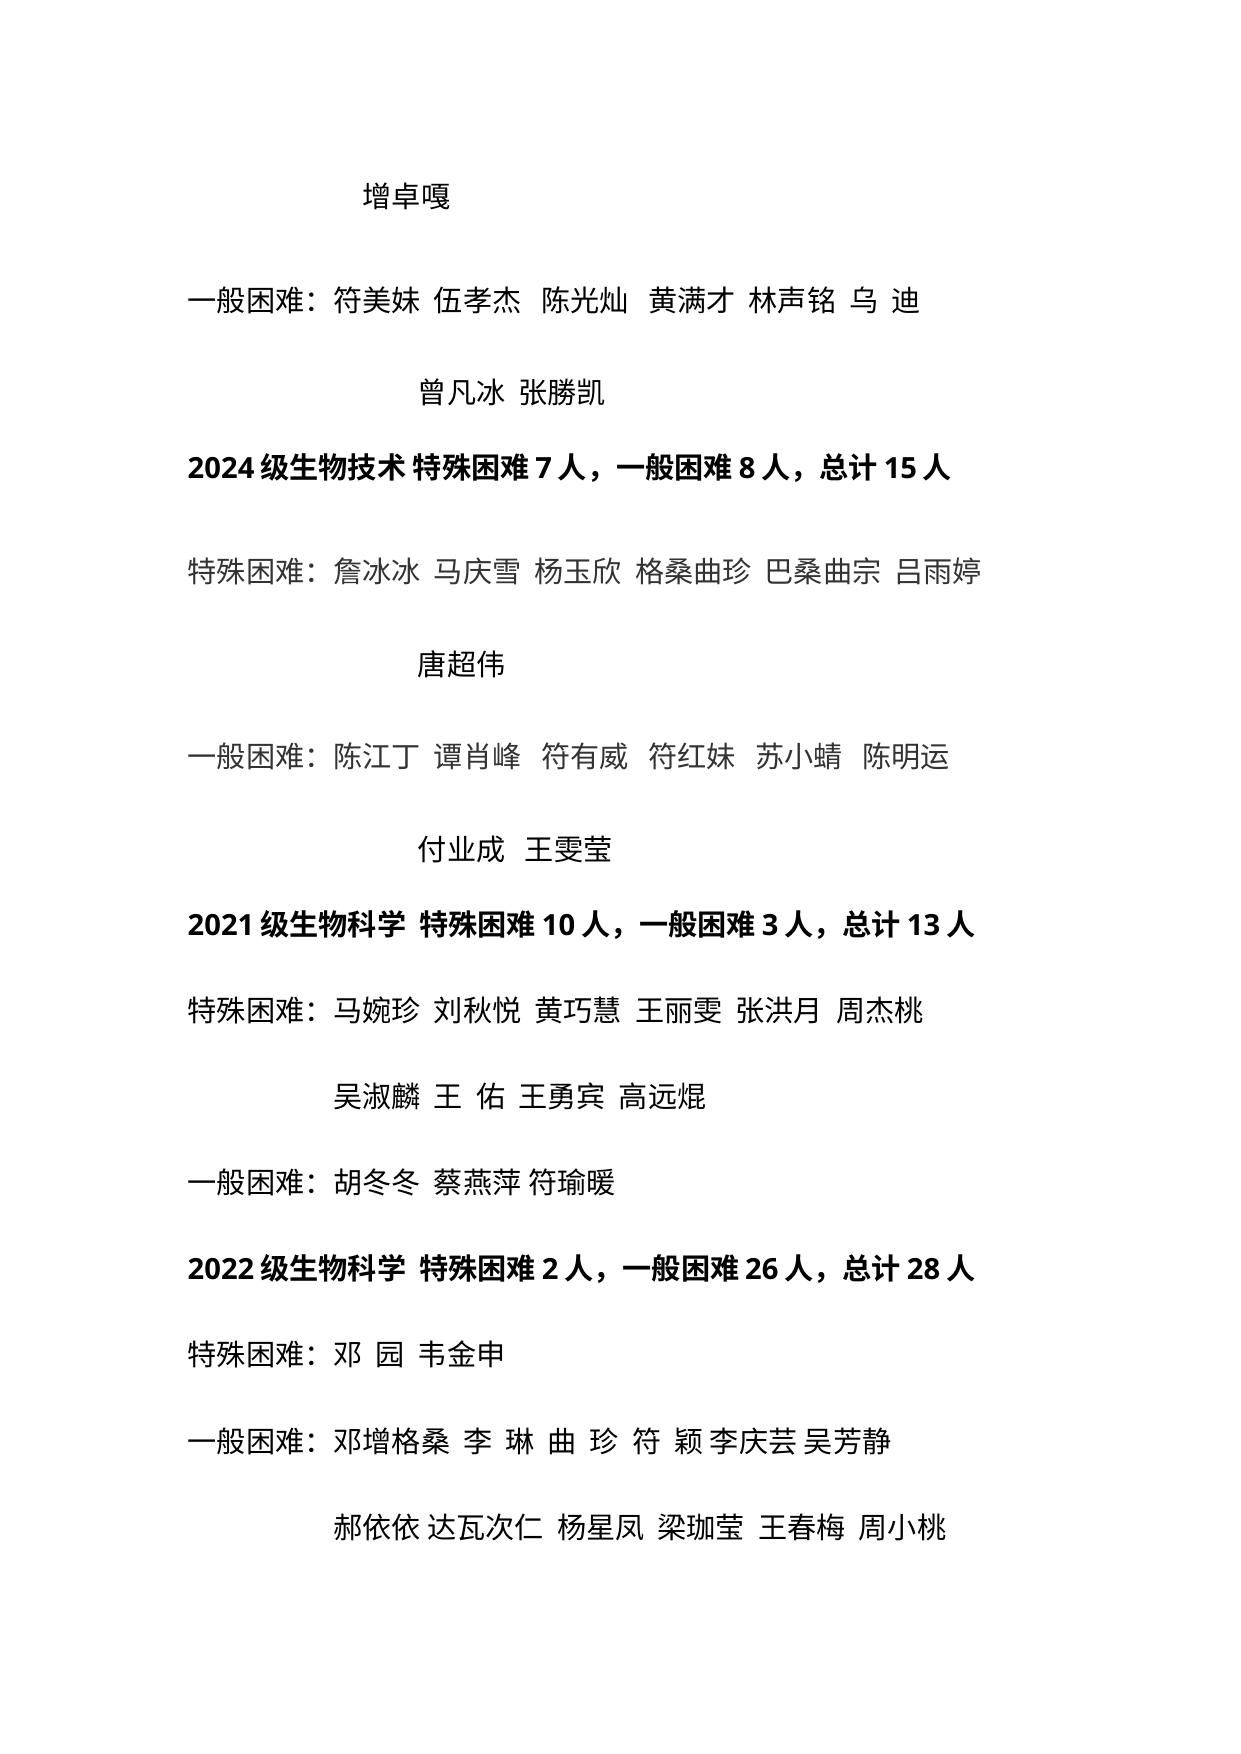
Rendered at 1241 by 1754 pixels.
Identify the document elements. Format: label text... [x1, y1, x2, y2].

text 郝依依 达瓦次仁 杨星凤 梁珈莹 王春梅 周小桃 [333, 1493, 1053, 1558]
text 特殊困难：詹冰冰 马庆雪 杨玉欣 格桑曲珍 巴桑曲宗 吕雨婷 [187, 549, 1053, 591]
text 吴淑麟 王 佑 王勇宾 高远焜 [187, 1062, 1053, 1127]
text 一般困难：邓增格桑 李 琳 曲 珍 符 颖 李庆芸 吴芳静 [187, 1407, 1053, 1472]
text 付业成 王雯莹 [187, 826, 1053, 869]
text 一般困难：陈江丁 谭肖峰 符有威 符红妹 苏小蜻 陈明运 [187, 734, 1053, 776]
text 2024级生物技术 特殊困难7人，一般困难8人，总计15人 [187, 433, 1053, 498]
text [187, 162, 1053, 227]
text 一般困难：胡冬冬 蔡燕萍 符瑜暖 [187, 1148, 1053, 1213]
text 一般困难：符美妹 伍孝杰 陈光灿 黄满才 林声铭 乌 迪 [187, 277, 1053, 319]
text 唐超伟 [187, 641, 1053, 683]
text 曾凡冰 张勝凯 [187, 370, 1053, 412]
text 2022级生物科学 特殊困难2人，一般困难26人，总计28人 [187, 1234, 1053, 1299]
text 特殊困难：邓 园 韦金申 [187, 1321, 1053, 1386]
text 特殊困难：马婉珍 刘秋悦 黄巧慧 王丽雯 张洪月 周杰桃 [187, 976, 1053, 1041]
text 2021级生物科学 特殊困难10人，一般困难3人，总计13人 [187, 890, 1053, 955]
